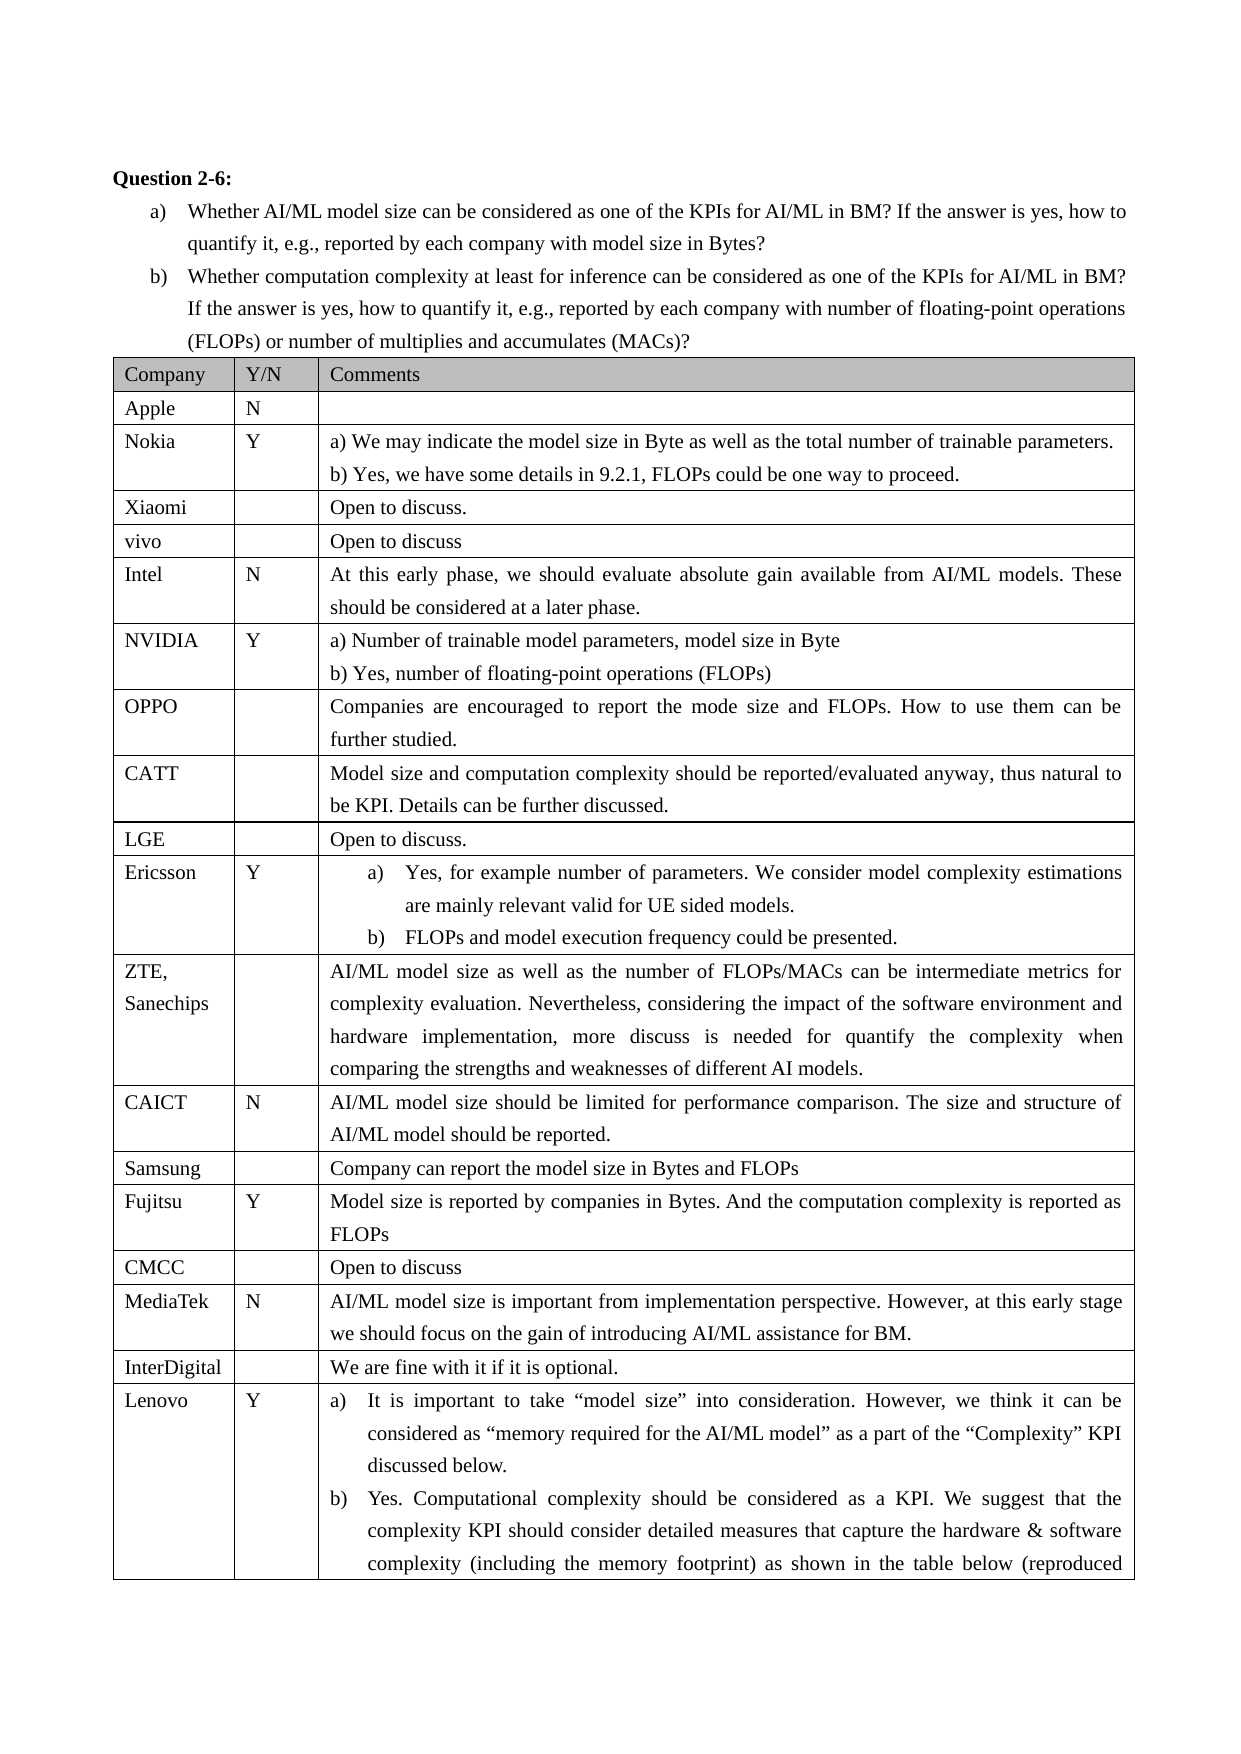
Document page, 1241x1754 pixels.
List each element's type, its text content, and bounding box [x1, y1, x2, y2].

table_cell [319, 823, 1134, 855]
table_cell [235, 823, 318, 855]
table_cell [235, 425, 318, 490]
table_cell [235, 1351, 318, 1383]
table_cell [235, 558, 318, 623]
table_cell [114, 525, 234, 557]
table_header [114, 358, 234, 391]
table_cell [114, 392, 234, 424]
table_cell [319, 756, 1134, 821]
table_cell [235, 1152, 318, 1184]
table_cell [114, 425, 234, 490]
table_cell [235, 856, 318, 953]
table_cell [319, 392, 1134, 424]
list Whether computation complexity at least for inference can be considered as one of the KPIs for AI/ML in BM? If the answer is yes, how to quantify it, e.g., reported by each company with number of floating-point operations (FLOPs) or number of multiplies and accumulates (MACs)? [150, 259, 1128, 357]
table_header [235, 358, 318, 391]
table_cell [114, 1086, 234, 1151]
list Whether AI/ML model size can be considered as one of the KPIs for AI/ML in BM? If the answer is yes, how to quantify it, e.g., reported by each company with model size in Bytes? [150, 194, 1128, 259]
text Question 2-6: [112, 162, 1128, 194]
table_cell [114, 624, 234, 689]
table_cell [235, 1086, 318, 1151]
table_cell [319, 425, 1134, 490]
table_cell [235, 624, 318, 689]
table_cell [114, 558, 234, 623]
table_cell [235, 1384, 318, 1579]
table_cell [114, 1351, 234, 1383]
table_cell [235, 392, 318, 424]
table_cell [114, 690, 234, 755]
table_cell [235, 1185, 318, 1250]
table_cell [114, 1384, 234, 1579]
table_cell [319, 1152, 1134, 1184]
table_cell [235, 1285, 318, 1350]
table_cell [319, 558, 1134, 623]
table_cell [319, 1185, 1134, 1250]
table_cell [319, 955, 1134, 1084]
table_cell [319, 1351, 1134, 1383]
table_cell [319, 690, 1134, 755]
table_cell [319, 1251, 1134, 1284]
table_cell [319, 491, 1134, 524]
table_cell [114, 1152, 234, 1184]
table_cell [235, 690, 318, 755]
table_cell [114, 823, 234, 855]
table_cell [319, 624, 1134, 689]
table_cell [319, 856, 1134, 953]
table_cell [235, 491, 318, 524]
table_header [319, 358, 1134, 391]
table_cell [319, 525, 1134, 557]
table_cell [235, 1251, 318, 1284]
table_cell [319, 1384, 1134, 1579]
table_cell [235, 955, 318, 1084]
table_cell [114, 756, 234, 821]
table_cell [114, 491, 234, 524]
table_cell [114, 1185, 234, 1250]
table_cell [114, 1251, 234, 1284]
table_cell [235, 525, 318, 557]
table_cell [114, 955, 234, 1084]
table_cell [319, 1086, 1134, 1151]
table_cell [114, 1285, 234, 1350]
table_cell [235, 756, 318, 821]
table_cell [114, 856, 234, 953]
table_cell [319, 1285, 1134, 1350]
